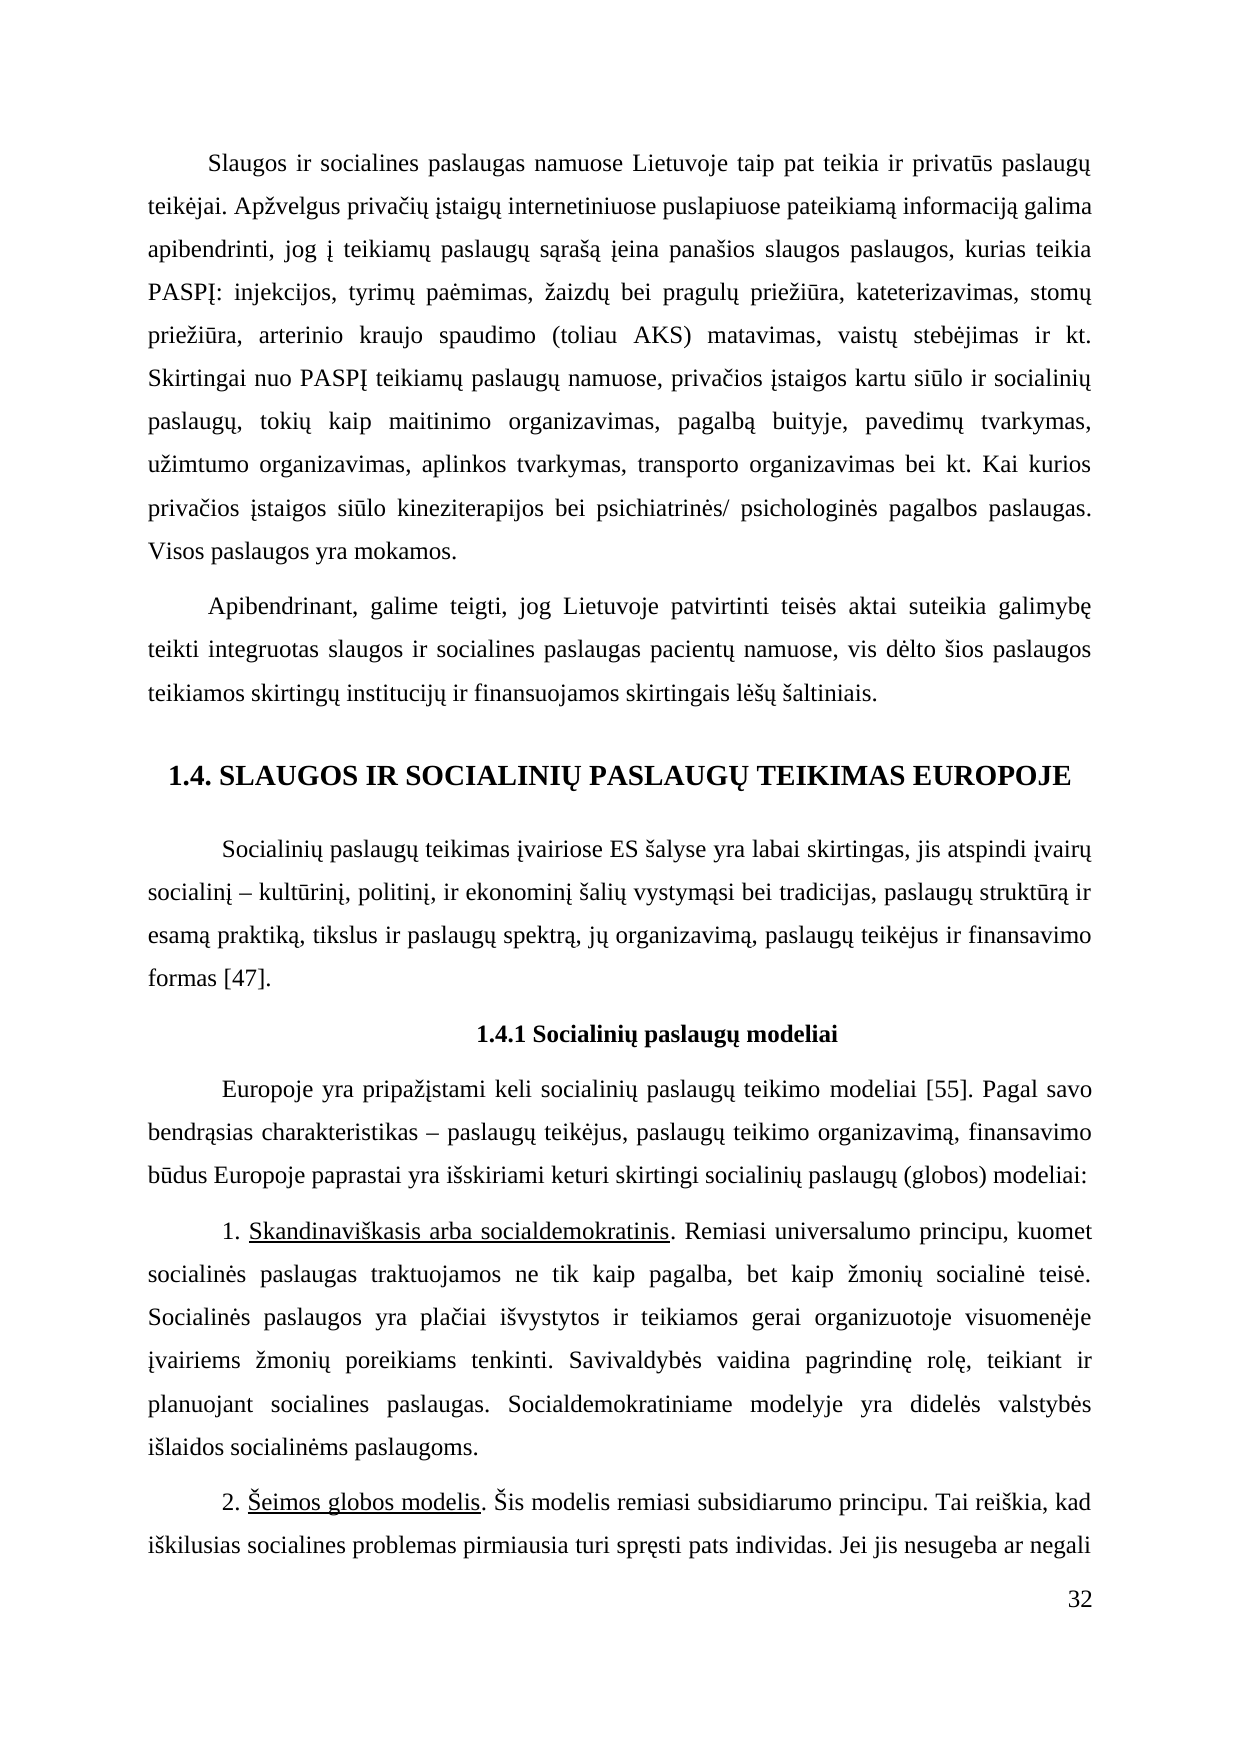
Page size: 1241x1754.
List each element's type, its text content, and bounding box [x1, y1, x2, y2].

text 1. Skandinaviškasis arba socialdemokratinis. Remiasi universalumo principu, kuomet socialinės paslaugas traktuojamos ne tik kaip pagalba, bet kaip žmonių socialinė teisė. Socialinės paslaugos yra plačiai išvystytos ir teikiamos gerai organizuotoje visuomenėje įvairiems žmonių poreikiams tenkinti. Savivaldybės vaidina pagrindinę rolę, teikiant ir planuojant socialines paslaugas. Socialdemokratiniame modelyje yra didelės valstybės išlaidos socialinėms paslaugoms. [148, 1216, 1092, 1461]
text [148, 1487, 1092, 1559]
text Europoje yra pripažįstami keli socialinių paslaugų teikimo modeliai [55]. Pagal savo bendrąsias charakteristikas – paslaugų teikėjus, paslaugų teikimo organizavimą, finansavimo būdus Europoje paprastai yra išskiriami keturi skirtingi socialinių paslaugų (globos) modeliai: [148, 1074, 1092, 1189]
text Slaugos ir socialines paslaugas namuose Lietuvoje taip pat teikia ir privatūs paslaugų teikėjai. Apžvelgus privačių įstaigų internetiniuose puslapiuose pateikiamą informaciją galima apibendrinti, jog į teikiamų paslaugų sąrašą įeina panašios slaugos paslaugos, kurias teikia PASPĮ: injekcijos, tyrimų paėmimas, žaizdų bei pragulų priežiūra, kateterizavimas, stomų priežiūra, arterinio kraujo spaudimo (toliau AKS) matavimas, vaistų stebėjimas ir kt. Skirtingai nuo PASPĮ teikiamų paslaugų namuose, privačios įstaigos kartu siūlo ir socialinių paslaugų, tokių kaip maitinimo organizavimas, pagalbą buityje, pavedimų tvarkymas, užimtumo organizavimas, aplinkos tvarkymas, transporto organizavimas bei kt. Kai kurios privačios įstaigos siūlo kineziterapijos bei psichiatrinės/ psichologinės pagalbos paslaugas. Visos paslaugos yra mokamos. [148, 148, 1092, 564]
subtitle 1.4. SLAUGOS IR SOCIALINIŲ PASLAUGŲ TEIKIMAS EUROPOJE [148, 758, 1092, 792]
text Socialinių paslaugų teikimas įvairiose ES šalyse yra labai skirtingas, jis atspindi įvairų socialinį – kultūrinį, politinį, ir ekonominį šalių vystymąsi bei tradicijas, paslaugų struktūrą ir esamą praktiką, tikslus ir paslaugų spektrą, jų organizavimą, paslaugų teikėjus ir finansavimo formas [47]. [148, 834, 1092, 992]
subtitle 1.4.1 Socialinių paslaugų modeliai [148, 1019, 1092, 1047]
subtitle Apibendrinant, galime teigti, jog Lietuvoje patvirtinti teisės aktai suteikia galimybę teikti integruotas slaugos ir socialines paslaugas pacientų namuose, vis dėlto šios paslaugos teikiamos skirtingų institucijų ir finansuojamos skirtingais lėšų šaltiniais. [148, 591, 1092, 706]
